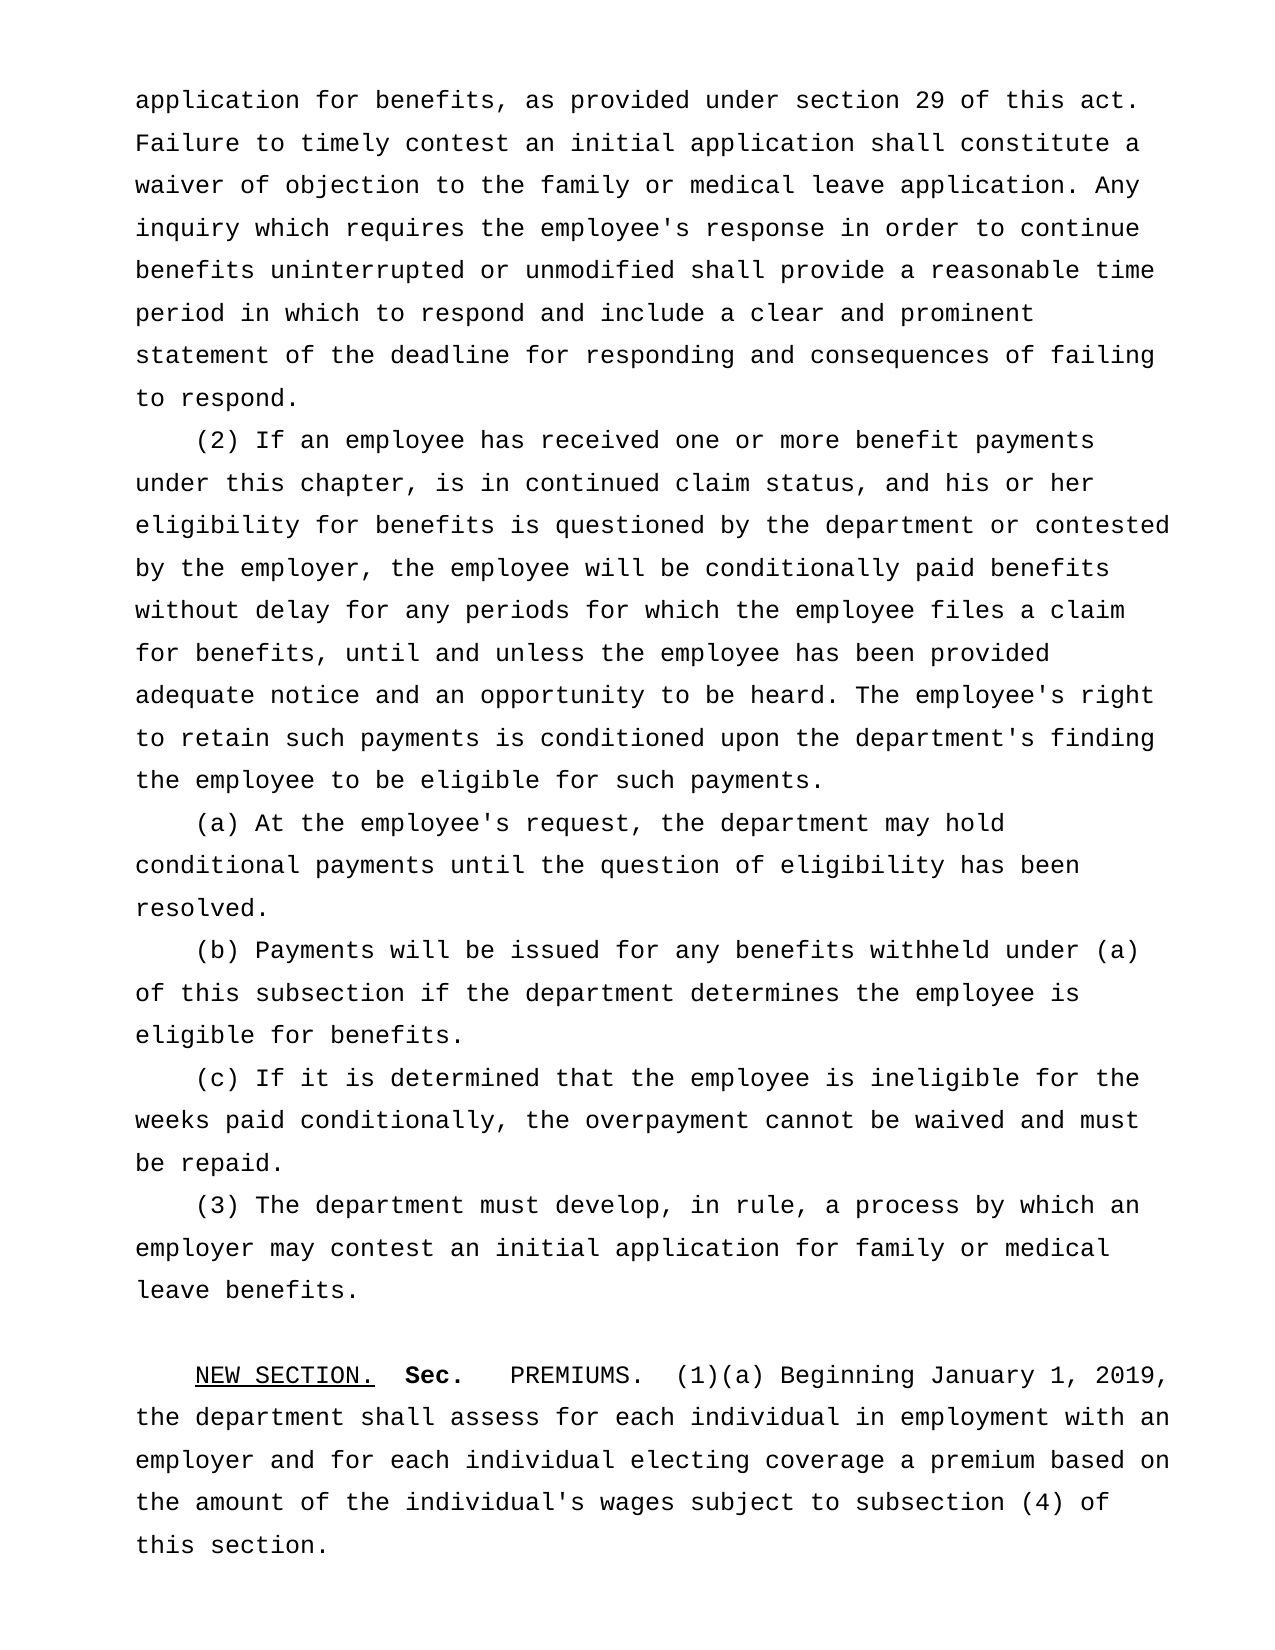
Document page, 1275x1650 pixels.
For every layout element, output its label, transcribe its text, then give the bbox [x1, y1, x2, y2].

text (b) Payments will be issued for any benefits withheld under (a) of this subsection if the department determines the employee is eligible for benefits. [135, 925, 1170, 1052]
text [135, 75, 1170, 415]
text (2) If an employee has received one or more benefit payments under this chapter, is in continued claim status, and his or her eligibility for benefits is questioned by the department or contested by the employer, the employee will be conditionally paid benefits without delay for any periods for which the employee files a claim for benefits, until and unless the employee has been provided adequate notice and an opportunity to be heard. The employee's right to retain such payments is conditioned upon the department's finding the employee to be eligible for such payments. [135, 415, 1170, 797]
text NEW SECTION. Sec. PREMIUMS. (1)(a) Beginning January 1, 2019, the department shall assess for each individual in employment with an employer and for each individual electing coverage a premium based on the amount of the individual's wages subject to subsection (4) of this section. [135, 1349, 1170, 1562]
text (3) The department must develop, in rule, a process by which an employer may contest an initial application for family or medical leave benefits. [135, 1180, 1170, 1307]
text (a) At the employee's request, the department may hold conditional payments until the question of eligibility has been resolved. [135, 797, 1170, 925]
text (c) If it is determined that the employee is ineligible for the weeks paid conditionally, the overpayment cannot be waived and must be repaid. [135, 1052, 1170, 1180]
